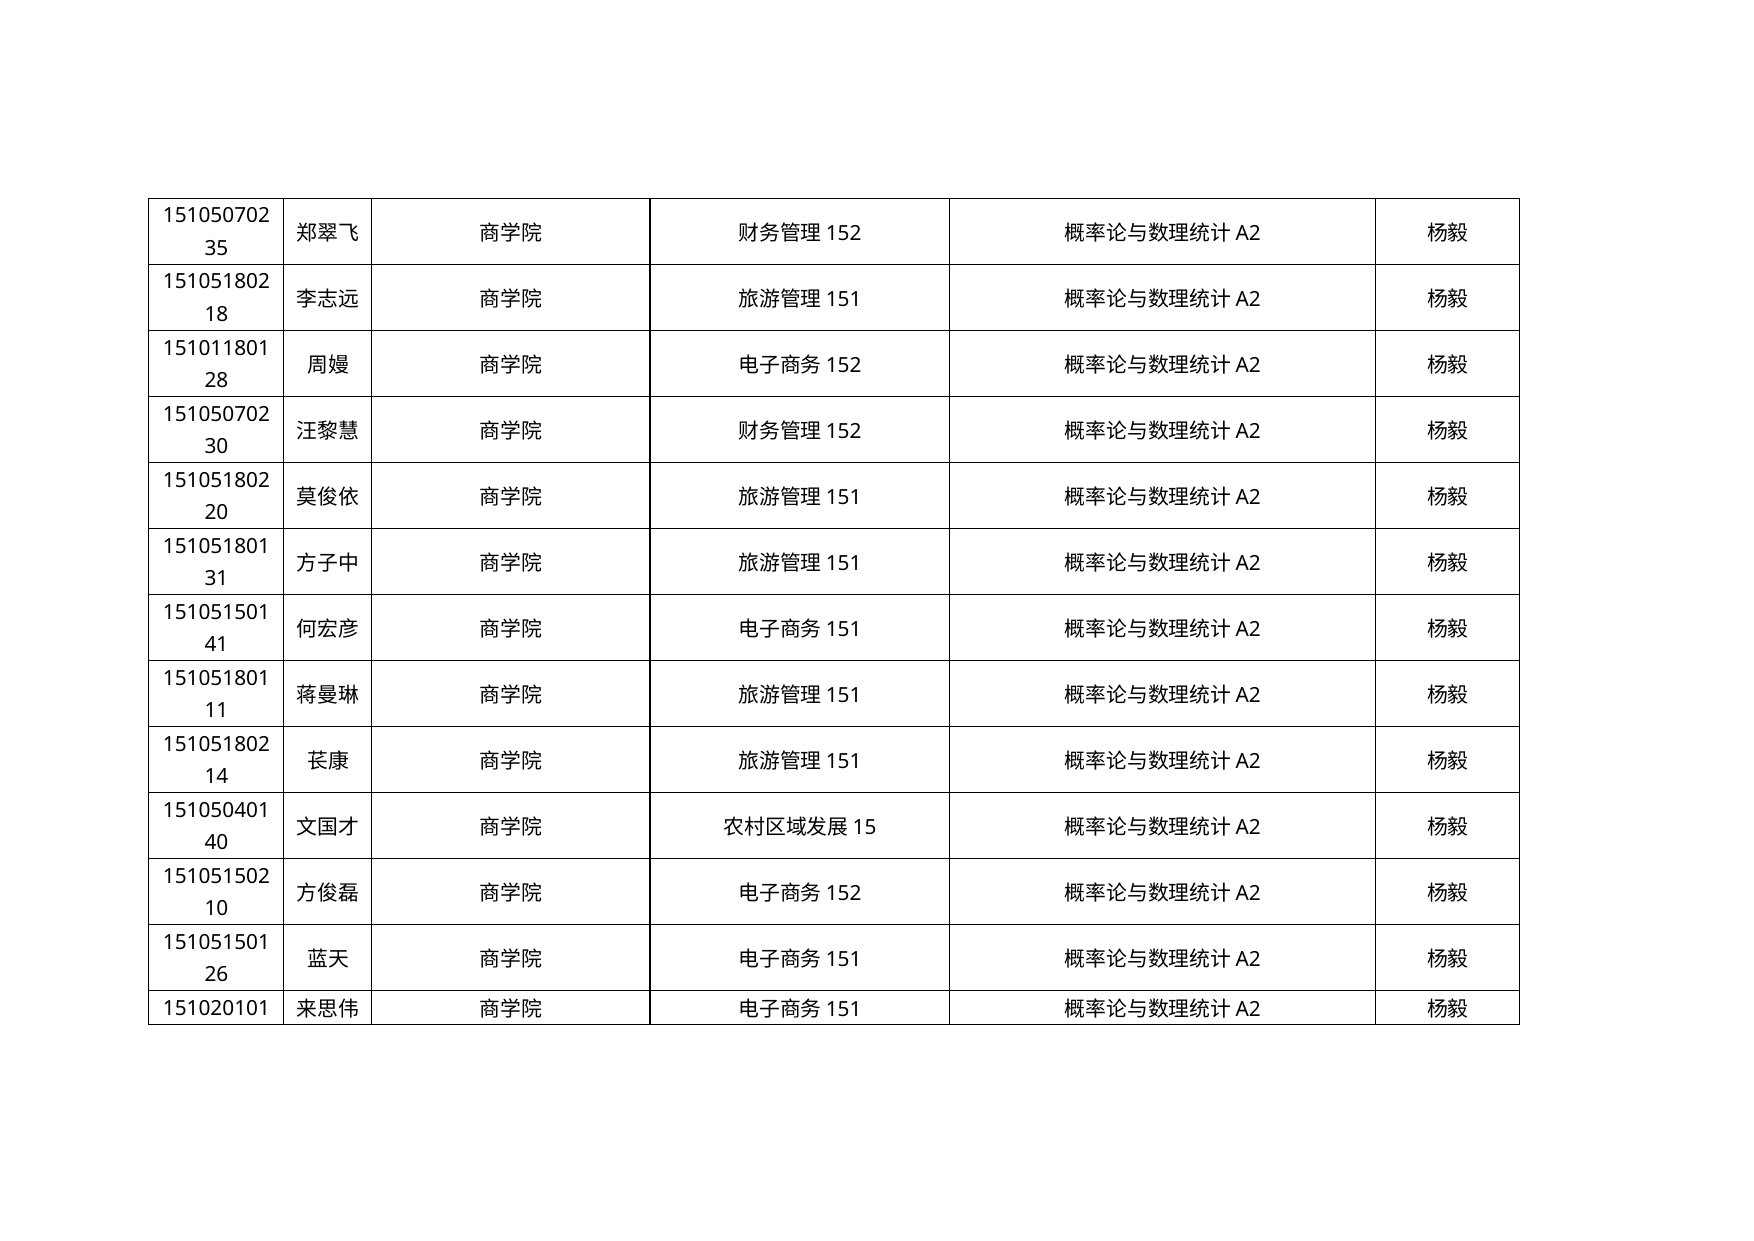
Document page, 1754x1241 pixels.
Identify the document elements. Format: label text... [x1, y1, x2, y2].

table_cell 商学院 [372, 925, 649, 990]
table_cell 15105070235 [149, 199, 283, 264]
table_cell 旅游管理151 [651, 529, 949, 594]
table_cell 李志远 [284, 265, 371, 330]
table_cell 商学院 [372, 463, 649, 528]
table_cell 商学院 [372, 859, 649, 924]
table_cell 杨毅 [1376, 859, 1519, 924]
table_cell 何宏彦 [284, 595, 371, 660]
table_cell 杨毅 [1376, 463, 1519, 528]
table_cell 杨毅 [1376, 991, 1519, 1024]
table_cell 商学院 [372, 661, 649, 726]
table_cell 旅游管理151 [651, 265, 949, 330]
table_cell 电子商务151 [651, 991, 949, 1024]
table_cell 15105180214 [149, 727, 283, 792]
table_cell 15105150141 [149, 595, 283, 660]
table_cell 概率论与数理统计A2 [950, 529, 1375, 594]
table_cell 15105040140 [149, 793, 283, 858]
table_cell 商学院 [372, 529, 649, 594]
table_cell 商学院 [372, 991, 649, 1024]
table_cell 商学院 [372, 727, 649, 792]
table_cell 财务管理152 [651, 199, 949, 264]
table_cell 莫俊依 [284, 463, 371, 528]
table_cell 15101180128 [149, 331, 283, 396]
table_cell 15105180220 [149, 463, 283, 528]
table_cell 电子商务151 [651, 925, 949, 990]
table_cell 来思伟 [284, 991, 371, 1024]
table_cell 概率论与数理统计A2 [950, 793, 1375, 858]
table_cell 15105150210 [149, 859, 283, 924]
table_cell 电子商务151 [651, 595, 949, 660]
table_cell 商学院 [372, 595, 649, 660]
table_cell 农村区域发展15 [651, 793, 949, 858]
table_cell 旅游管理151 [651, 463, 949, 528]
table_cell 概率论与数理统计A2 [950, 463, 1375, 528]
table_cell 杨毅 [1376, 199, 1519, 264]
table_cell 方俊磊 [284, 859, 371, 924]
table_cell 概率论与数理统计A2 [950, 727, 1375, 792]
table_cell 财务管理152 [651, 397, 949, 462]
table_cell 杨毅 [1376, 793, 1519, 858]
table_cell 概率论与数理统计A2 [950, 331, 1375, 396]
table_cell 商学院 [372, 199, 649, 264]
table_cell 15105150126 [149, 925, 283, 990]
table_cell 旅游管理151 [651, 661, 949, 726]
table_cell 旅游管理151 [651, 727, 949, 792]
table_cell 蒋曼琳 [284, 661, 371, 726]
table_cell 周嫚 [284, 331, 371, 396]
table_cell 杨毅 [1376, 661, 1519, 726]
table_cell 概率论与数理统计A2 [950, 265, 1375, 330]
table_cell 杨毅 [1376, 397, 1519, 462]
table_cell 概率论与数理统计A2 [950, 397, 1375, 462]
table_cell 杨毅 [1376, 727, 1519, 792]
table_cell 15105180131 [149, 529, 283, 594]
table_cell 杨毅 [1376, 265, 1519, 330]
table_cell 概率论与数理统计A2 [950, 859, 1375, 924]
table_cell 概率论与数理统计A2 [950, 199, 1375, 264]
table_cell 蓝天 [284, 925, 371, 990]
table_cell 杨毅 [1376, 925, 1519, 990]
table_cell 商学院 [372, 331, 649, 396]
table_cell 概率论与数理统计A2 [950, 595, 1375, 660]
table_cell 15105180111 [149, 661, 283, 726]
table_cell 郑翠飞 [284, 199, 371, 264]
table_cell 电子商务152 [651, 859, 949, 924]
table_cell 15105180218 [149, 265, 283, 330]
table_cell 杨毅 [1376, 331, 1519, 396]
table_cell 概率论与数理统计A2 [950, 991, 1375, 1024]
table_cell 商学院 [372, 397, 649, 462]
table_cell 杨毅 [1376, 595, 1519, 660]
table_cell 概率论与数理统计A2 [950, 925, 1375, 990]
table_cell 汪黎慧 [284, 397, 371, 462]
table_cell 商学院 [372, 793, 649, 858]
table_cell 15102010145 [149, 991, 283, 1024]
table_cell 商学院 [372, 265, 649, 330]
table_cell 15105070230 [149, 397, 283, 462]
table_cell 方子中 [284, 529, 371, 594]
table_cell 杨毅 [1376, 529, 1519, 594]
table_cell 电子商务152 [651, 331, 949, 396]
table_cell 概率论与数理统计A2 [950, 661, 1375, 726]
table_cell 苌康 [284, 727, 371, 792]
table_cell 文国才 [284, 793, 371, 858]
